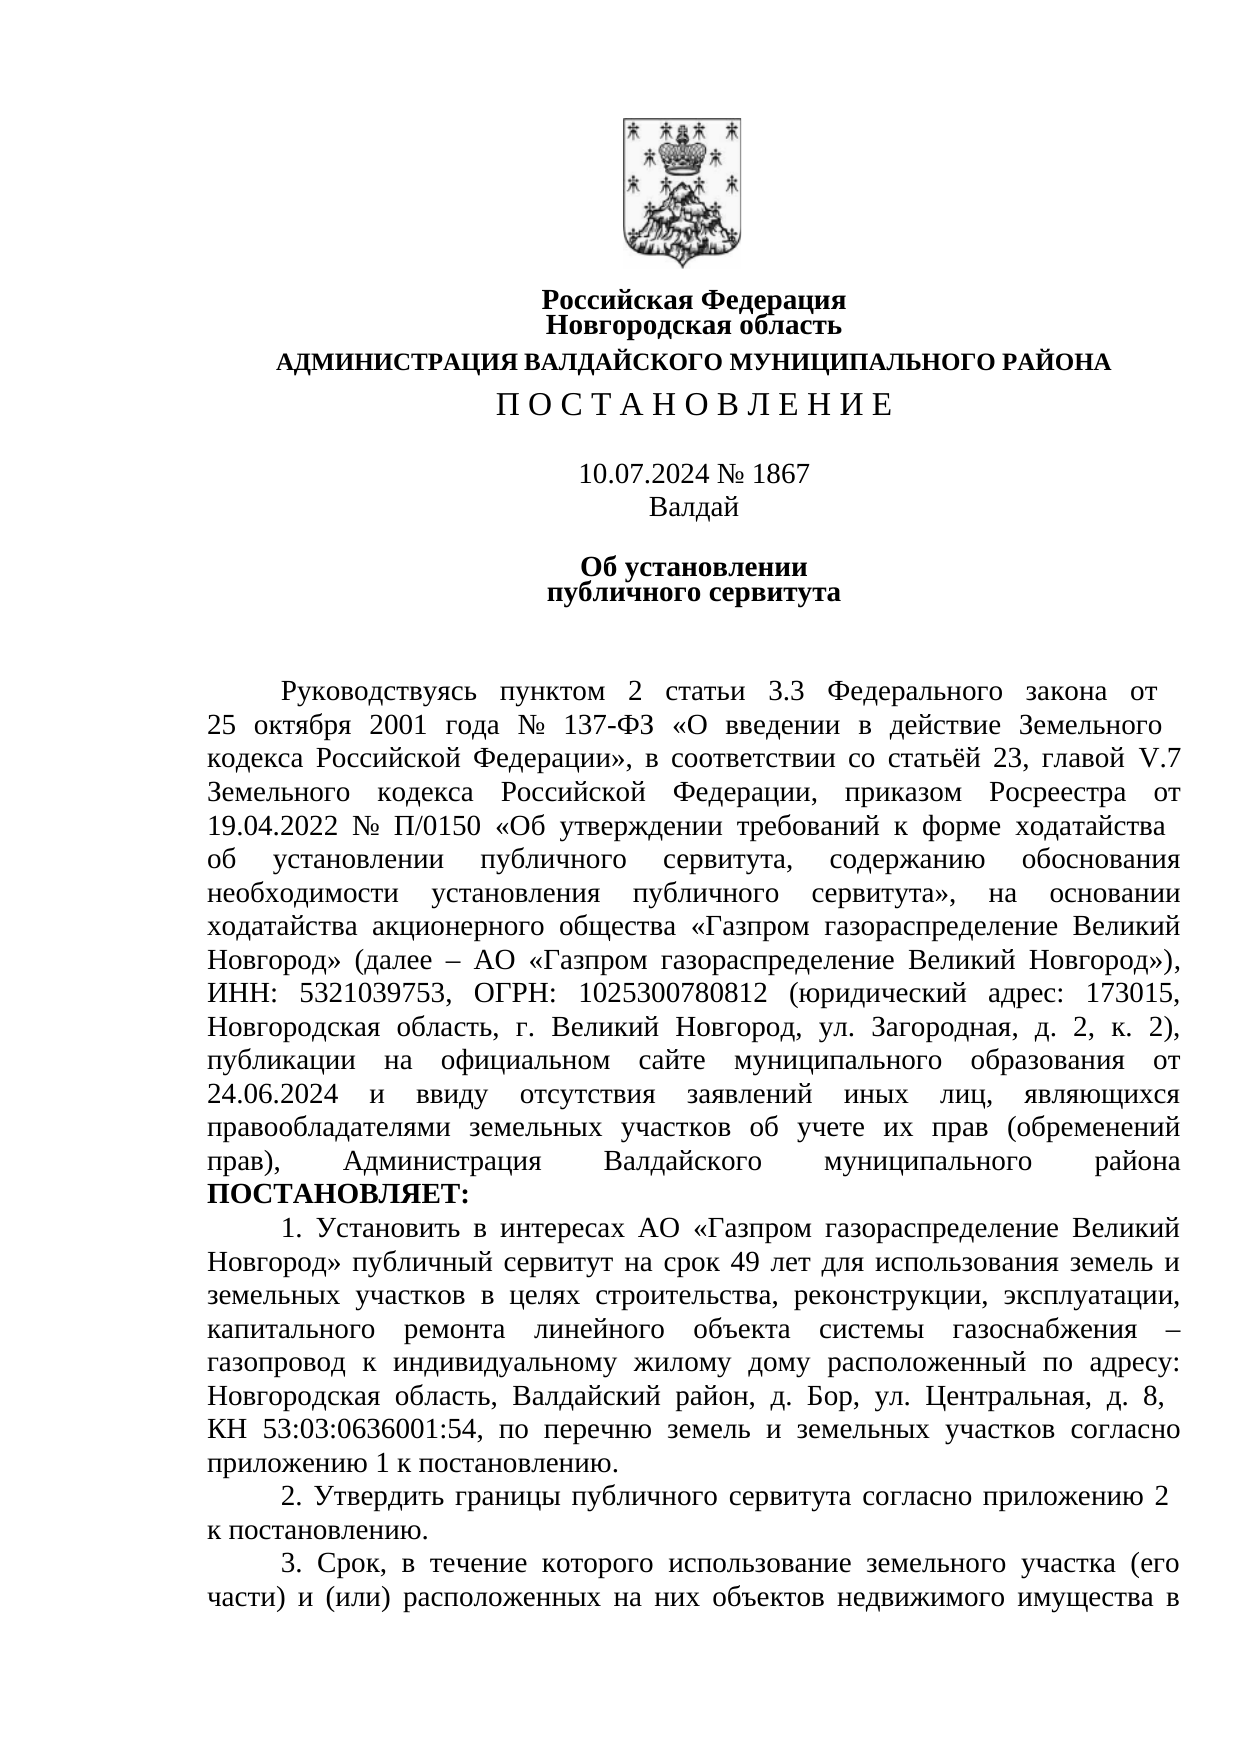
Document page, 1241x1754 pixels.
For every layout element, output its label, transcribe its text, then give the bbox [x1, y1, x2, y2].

text 10.07.2024 № 1867 [207, 456, 1181, 489]
text публичного сервитута [207, 581, 1181, 606]
text Руководствуясь пунктом 2 статьи 3.3 Федерального закона от 25 октября 2001 года № 137-ФЗ «О введении в действие Земельного кодекса Российской Федерации», в соответствии со статьёй 23, главой V.7 Земельного кодекса Российской Федерации, приказом Росреестра от 19.04.2022 № П/0150 «Об утверждении требований к форме ходатайства об установлении публичного сервитута, содержанию обоснования необходимости установления публичного сервитута», на основании ходатайства акционерного общества «Газпром газораспределение Великий Новгород» (далее – АО «Газпром газораспределение Великий Новгород»), ИНН: 5321039753, ОГРН: 1025300780812 (юридический адрес: 173015, Новгородская область, г. Великий Новгород, ул. Загородная, д. 2, к. 2), публикации на официальном сайте муниципального образования от 24.06.2024 и ввиду отсутствия заявлений иных лиц, являющихся правообладателями земельных участков об учете их прав (обременений прав), Администрация Валдайского муниципального района ПОСТАНОВЛЯЕТ: [207, 673, 1181, 1210]
text Об установлении [207, 556, 1181, 581]
subtitle АДМИНИСТРАЦИЯ ВАЛДАЙСКОГО МУНИЦИПАЛЬНОГО РАЙОНА [207, 347, 1181, 376]
text 2. Утвердить границы публичного сервитута согласно приложению 2 к постановлению. [207, 1478, 1181, 1546]
text 1. Установить в интересах АО «Газпром газораспределение Великий Новгород» публичный сервитут на срок 49 лет для использования земель и земельных участков в целях строительства, реконструкции, эксплуатации, капитального ремонта линейного объекта системы газоснабжения – газопровод к индивидуальному жилому дому расположенный по адресу: Новгородская область, Валдайский район, д. Бор, ул. Центральная, д. 8, КН 53:03:0636001:54, по перечню земель и земельных участков согласно приложению 1 к постановлению. [207, 1210, 1181, 1478]
text Валдай [207, 489, 1181, 523]
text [207, 1546, 1181, 1613]
subtitle Новгородская область [207, 314, 1181, 339]
text Российская Федерация [207, 118, 1181, 314]
subtitle П О С Т А Н О В Л Е Н И Е [207, 384, 1181, 423]
